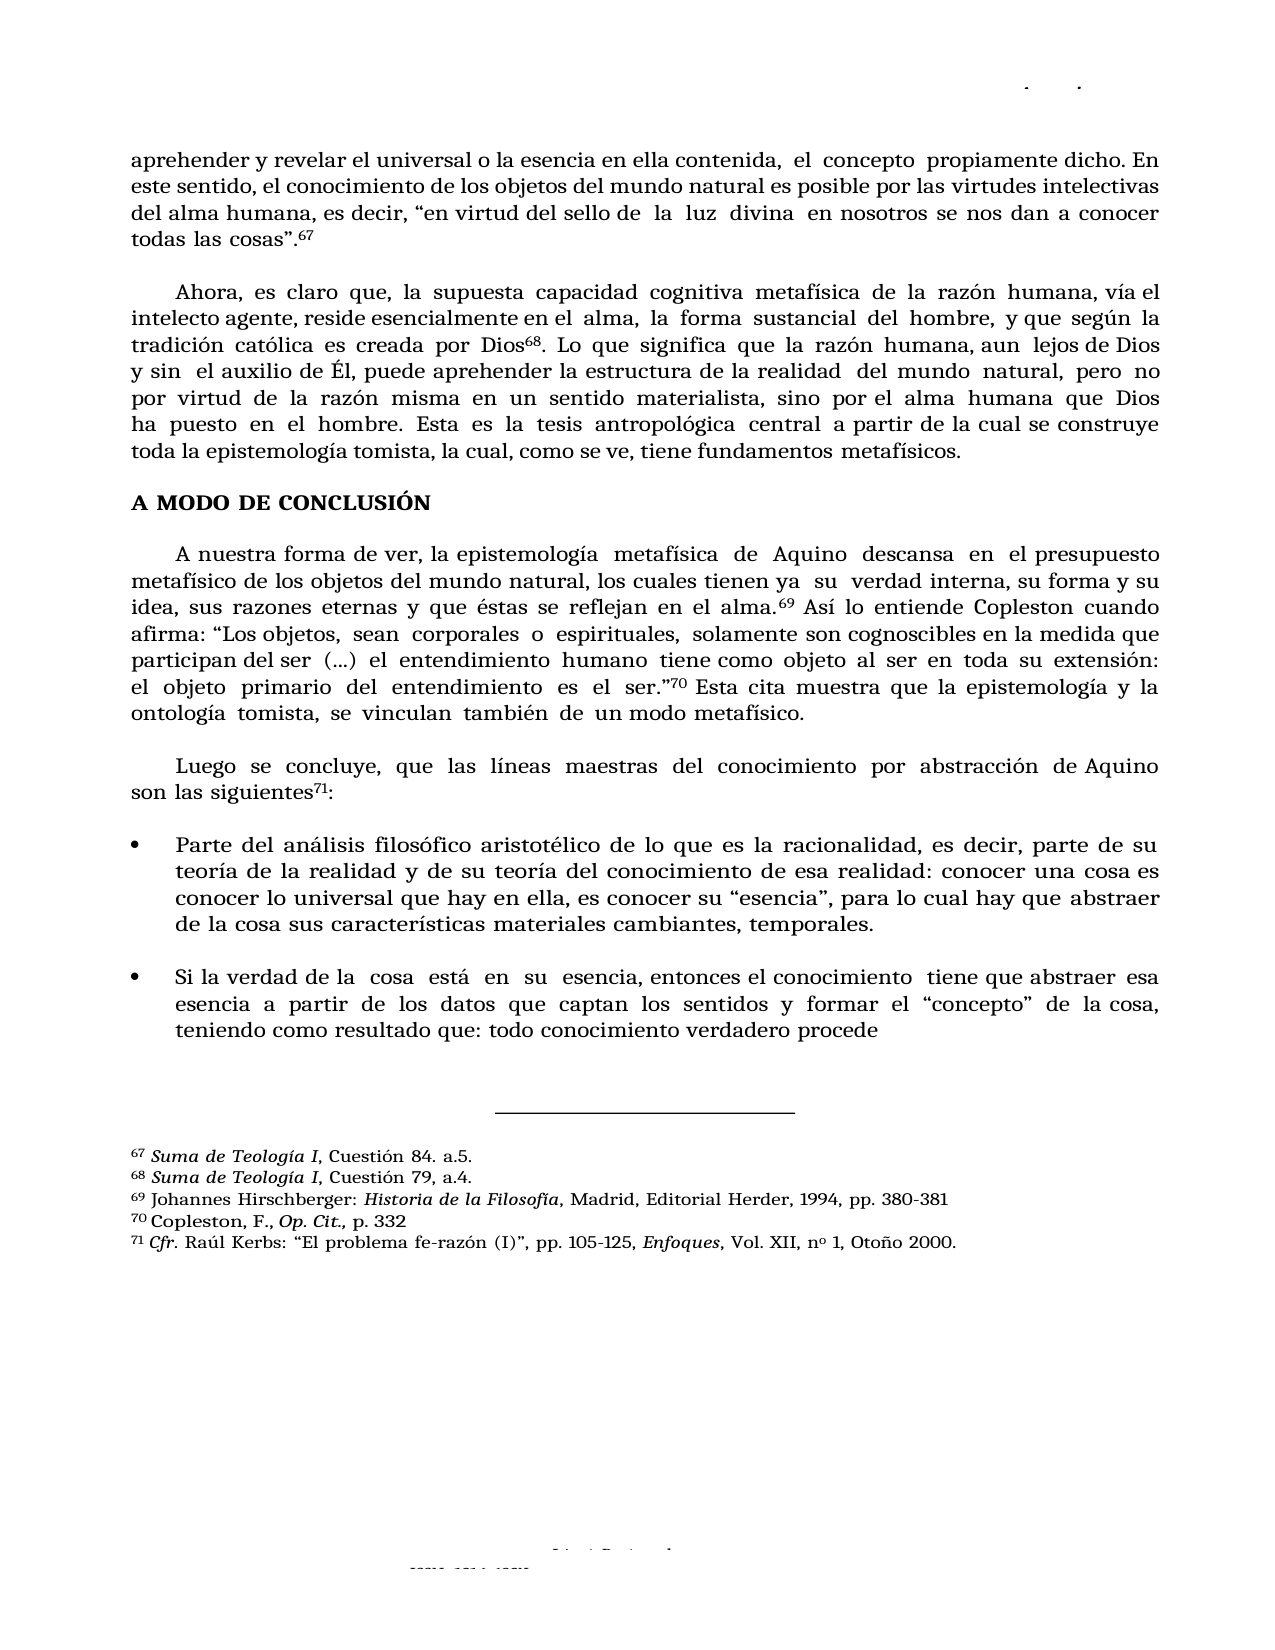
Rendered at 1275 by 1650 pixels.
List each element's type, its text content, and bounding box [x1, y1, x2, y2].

text 70 Copleston, F., Op. Cit., p. 332 [131, 1211, 1171, 1232]
text A nuestra forma de ver, la epistemología metafísica de Aquino descansa en el presupuesto metafísico de los objetos del mundo natural, los cuales tienen ya su verdad interna, su forma y su idea, sus razones eternas y que éstas se reflejan en el alma.69 Así lo entiende Copleston cuando afirma: “Los objetos, sean corporales o espirituales, solamente son cognoscibles en la medida que participan del ser (...) el entendimiento humano tiene como objeto al ser en toda su extensión: el objeto primario del entendimiento es el ser.”70 Esta cita muestra que la epistemología y la ontología tomista, se vinculan también de un modo metafísico. [131, 542, 1160, 726]
text aprehender y revelar el universal o la esencia en ella contenida, el concepto propiamente dicho. En este sentido, el conocimiento de los objetos del mundo natural es posible por las virtudes intelectivas del alma humana, es decir, “en virtud del sello de la luz divina en nosotros se nos dan a conocer todas las cosas”.67 [131, 147, 1159, 252]
text 71 Cfr. Raúl Kerbs: “El problema fe-razón (I)”, pp. 105-125, Enfoques, Vol. XII, no 1, Otoño 2000. [131, 1233, 1171, 1253]
list Parte del análisis filosófico aristotélico de lo que es la racionalidad, es decir, parte de su teoría de la realidad y de su teoría del conocimiento de esa realidad: conocer una cosa es conocer lo universal que hay en ella, es conocer su “esencia”, para lo cual hay que abstraer de la cosa sus características materiales cambiantes, temporales. [131, 833, 1160, 937]
text 67 Suma de Teología I, Cuestión 84. a.5. [131, 1146, 1171, 1167]
list Si la verdad de la cosa está en su esencia, entonces el conocimiento tiene que abstraer esa esencia a partir de los datos que captan los sentidos y formar el “concepto” de la cosa, teniendo como resultado que: todo conocimiento verdadero procede [131, 965, 1159, 1043]
subtitle A MODO DE CONCLUSIÓN [131, 491, 1171, 516]
text 68 Suma de Teología I, Cuestión 79, a.4. [131, 1168, 1171, 1188]
text Ahora, es claro que, la supuesta capacidad cognitiva metafísica de la razón humana, vía el intelecto agente, reside esencialmente en el alma, la forma sustancial del hombre, y que según la tradición católica es creada por Dios68. Lo que significa que la razón humana, aun lejos de Dios y sin el auxilio de Él, puede aprehender la estructura de la realidad del mundo natural, pero no por virtud de la razón misma en un sentido materialista, sino por el alma humana que Dios ha puesto en el hombre. Esta es la tesis antropológica central a partir de la cual se construye toda la epistemología tomista, la cual, como se ve, tiene fundamentos metafísicos. [131, 279, 1160, 463]
text Luego se concluye, que las líneas maestras del conocimiento por abstracción de Aquino son las siguientes71: [131, 753, 1159, 805]
text 69 Johannes Hirschberger: Historia de la Filosofía, Madrid, Editorial Herder, 1994, pp. 380-381 [131, 1190, 1171, 1210]
